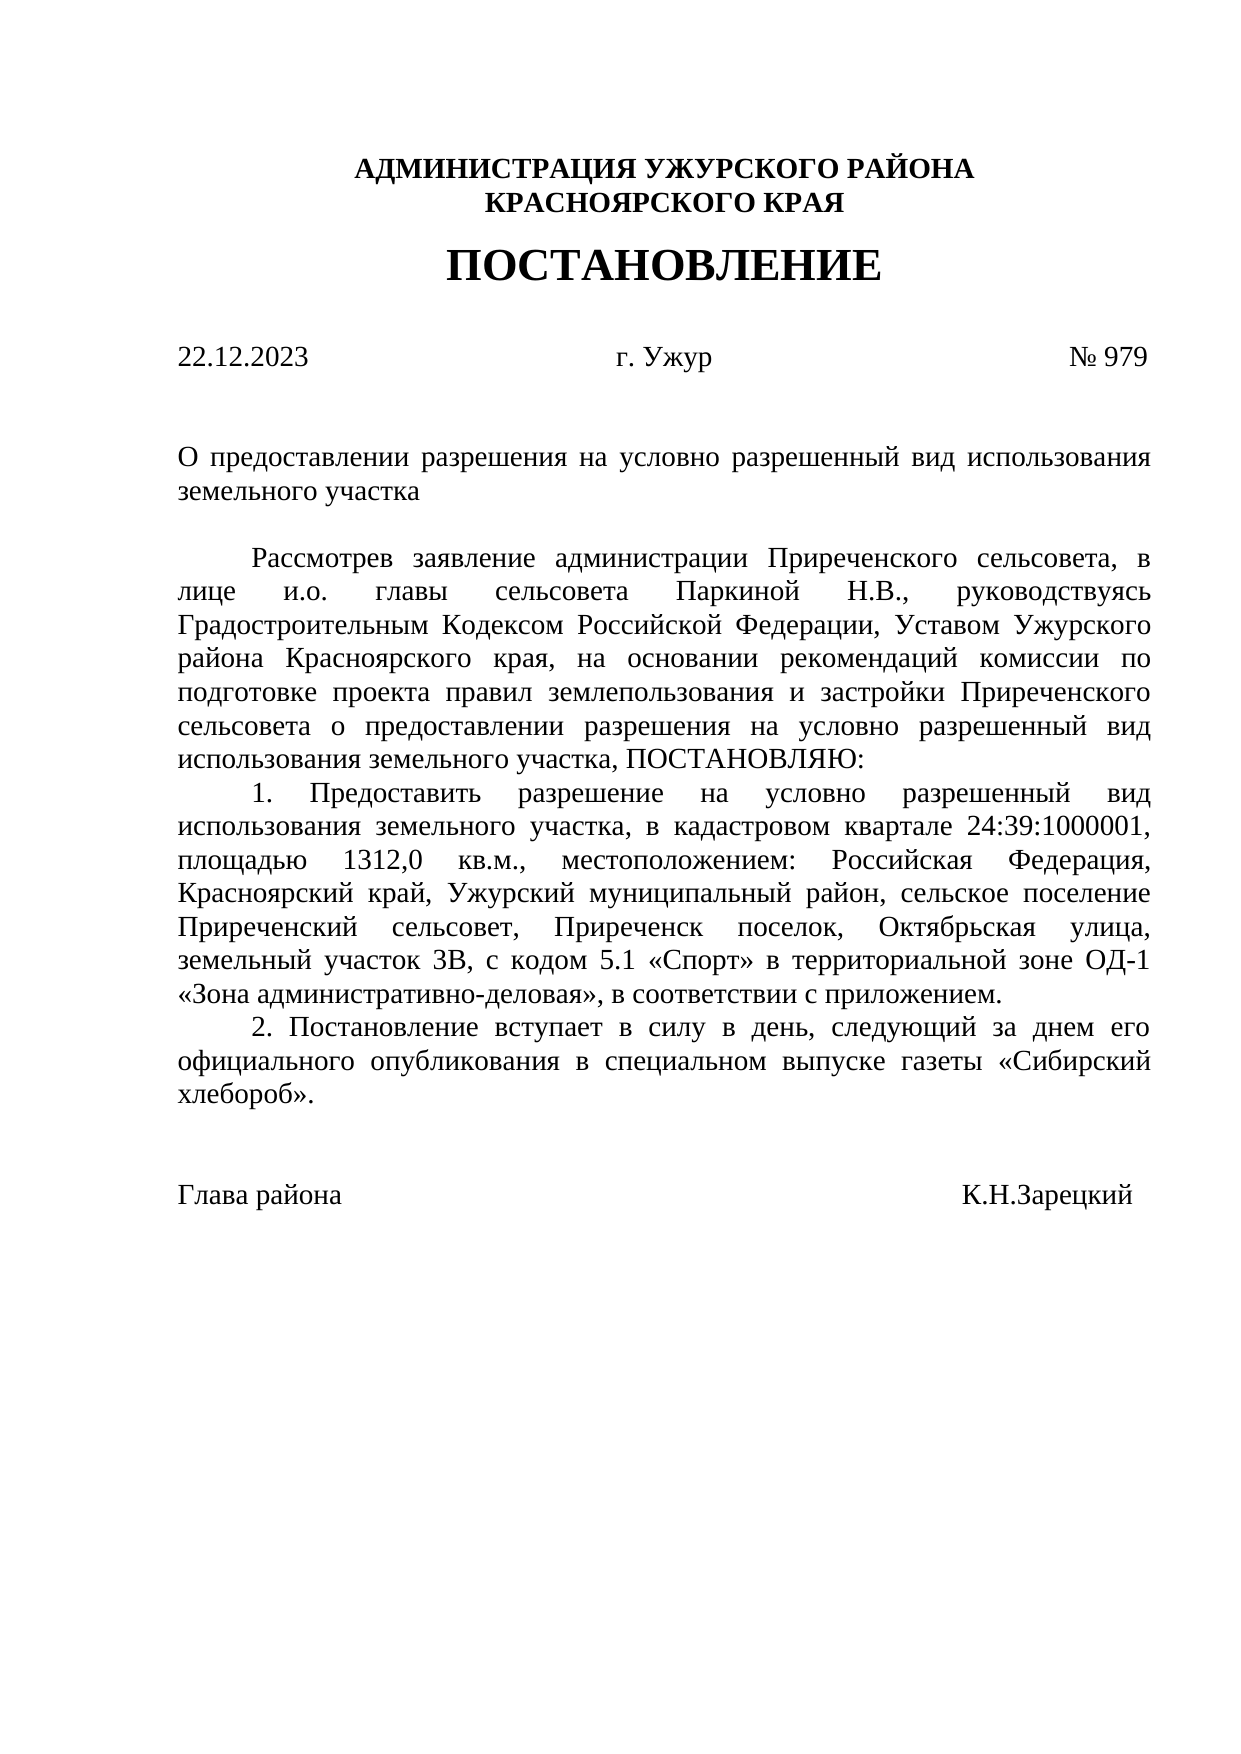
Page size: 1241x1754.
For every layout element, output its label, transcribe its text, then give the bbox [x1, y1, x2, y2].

text 2. Постановление вступает в силу в день, следующий за днем его официального опубликования в специальном выпуске газеты «Сибирский хлебороб». [177, 1009, 1152, 1110]
text АДМИНИСТРАЦИЯ УЖУРСКОГО РАЙОНА [177, 152, 1152, 185]
text КРАСНОЯРСКОГО КРАЯ [177, 185, 1152, 219]
text 22.12.2023 г. Ужур № 979 [177, 339, 1152, 372]
text Рассмотрев заявление администрации Приреченского сельсовета, в лице и.о. главы сельсовета Паркиной Н.В., руководствуясь Градостроительным Кодексом Российской Федерации, Уставом Ужурского района Красноярского края, на основании рекомендаций комиссии по подготовке проекта правил землепользования и застройки Приреченского сельсовета о предоставлении разрешения на условно разрешенный вид использования земельного участка, ПОСТАНОВЛЯЮ: [177, 540, 1152, 775]
text Глава района К.Н.Зарецкий [177, 1177, 1152, 1211]
text 1. Предоставить разрешение на условно разрешенный вид использования земельного участка, в кадастровом квартале 24:39:1000001, площадью 1312,0 кв.м., местоположением: Российская Федерация, Красноярский край, Ужурский муниципальный район, сельское поселение Приреченский сельсовет, Приреченск поселок, Октябрьская улица, земельный участок 3В, с кодом 5.1 «Спорт» в территориальной зоне ОД-1 «Зона административно-деловая», в соответствии с приложением. [177, 775, 1152, 1009]
subtitle ПОСТАНОВЛЕНИЕ [177, 238, 1152, 291]
text О предоставлении разрешения на условно разрешенный вид использования земельного участка [177, 439, 1152, 506]
